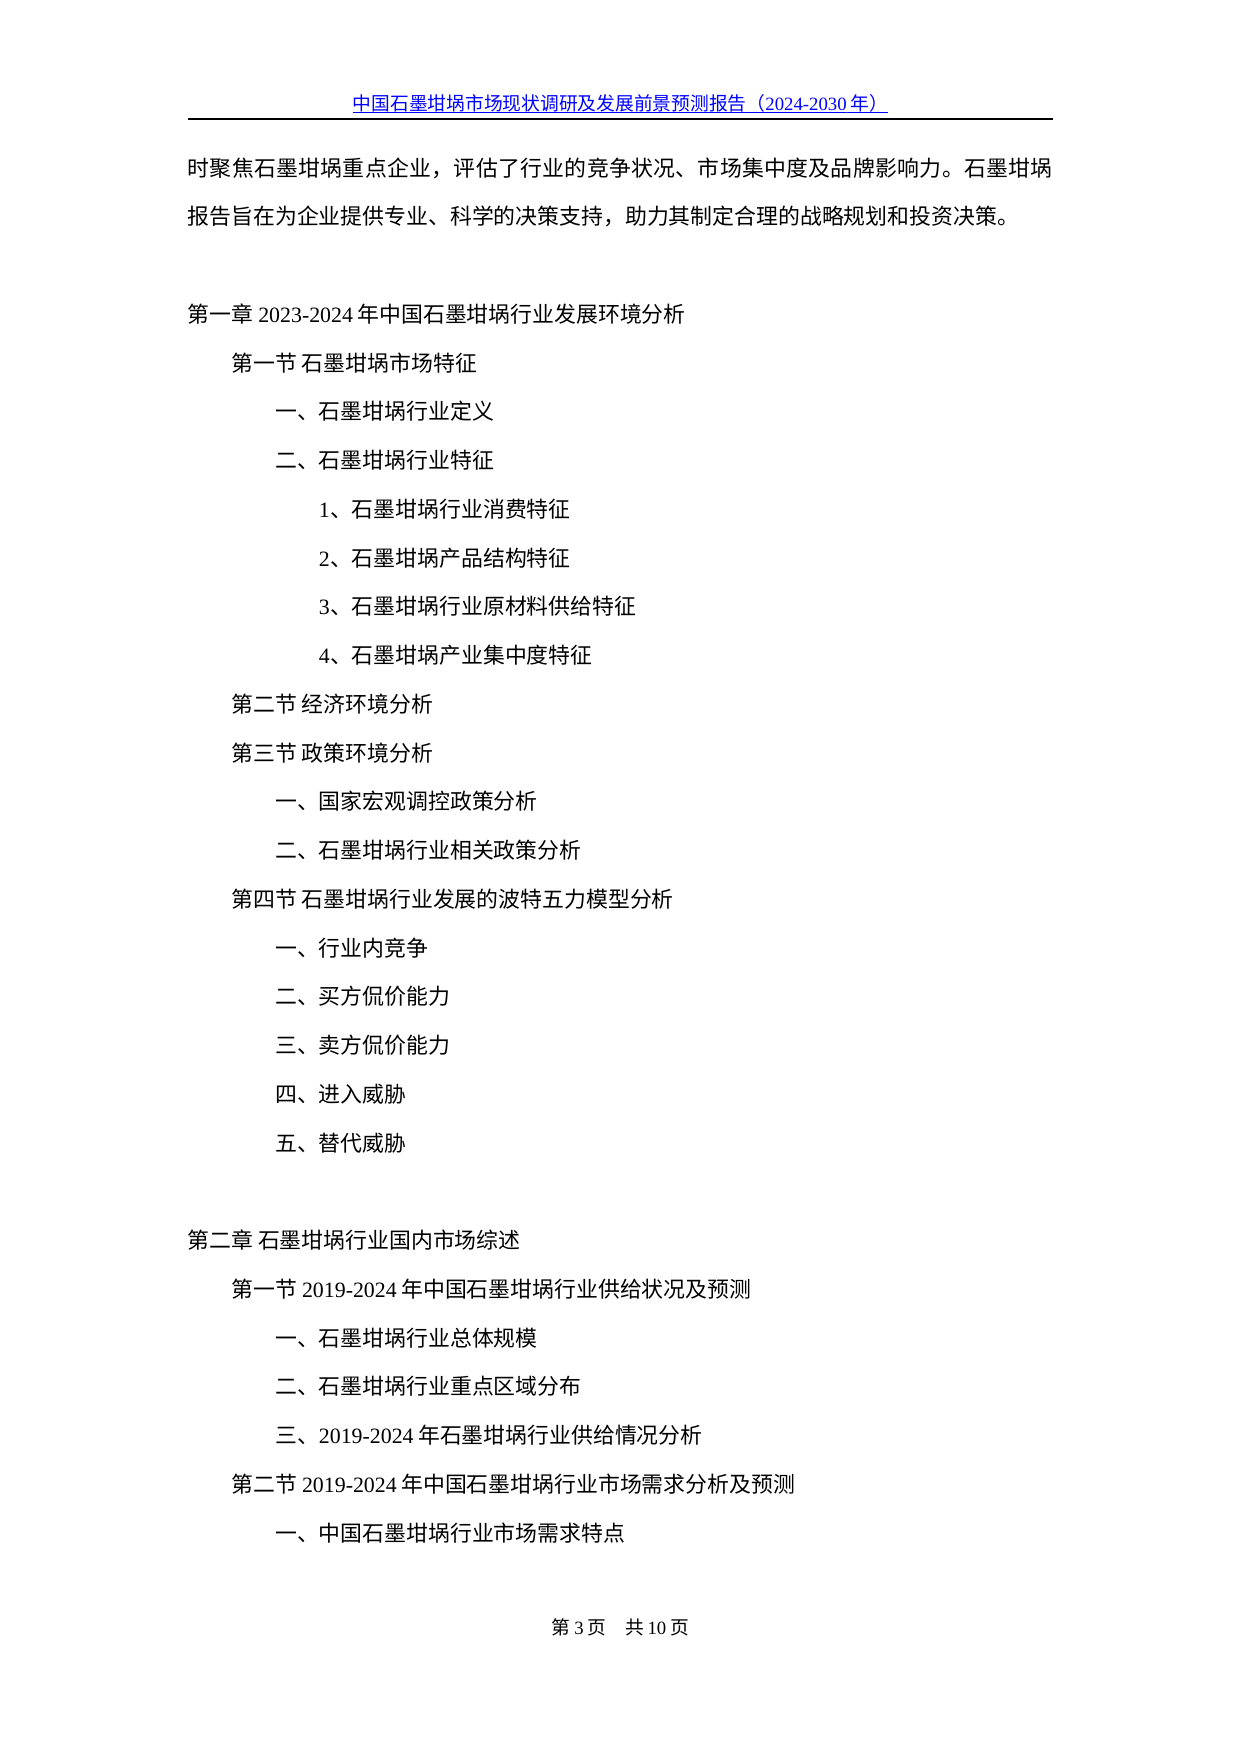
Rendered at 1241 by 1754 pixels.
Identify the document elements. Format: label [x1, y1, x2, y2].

text [187, 150, 1053, 1548]
